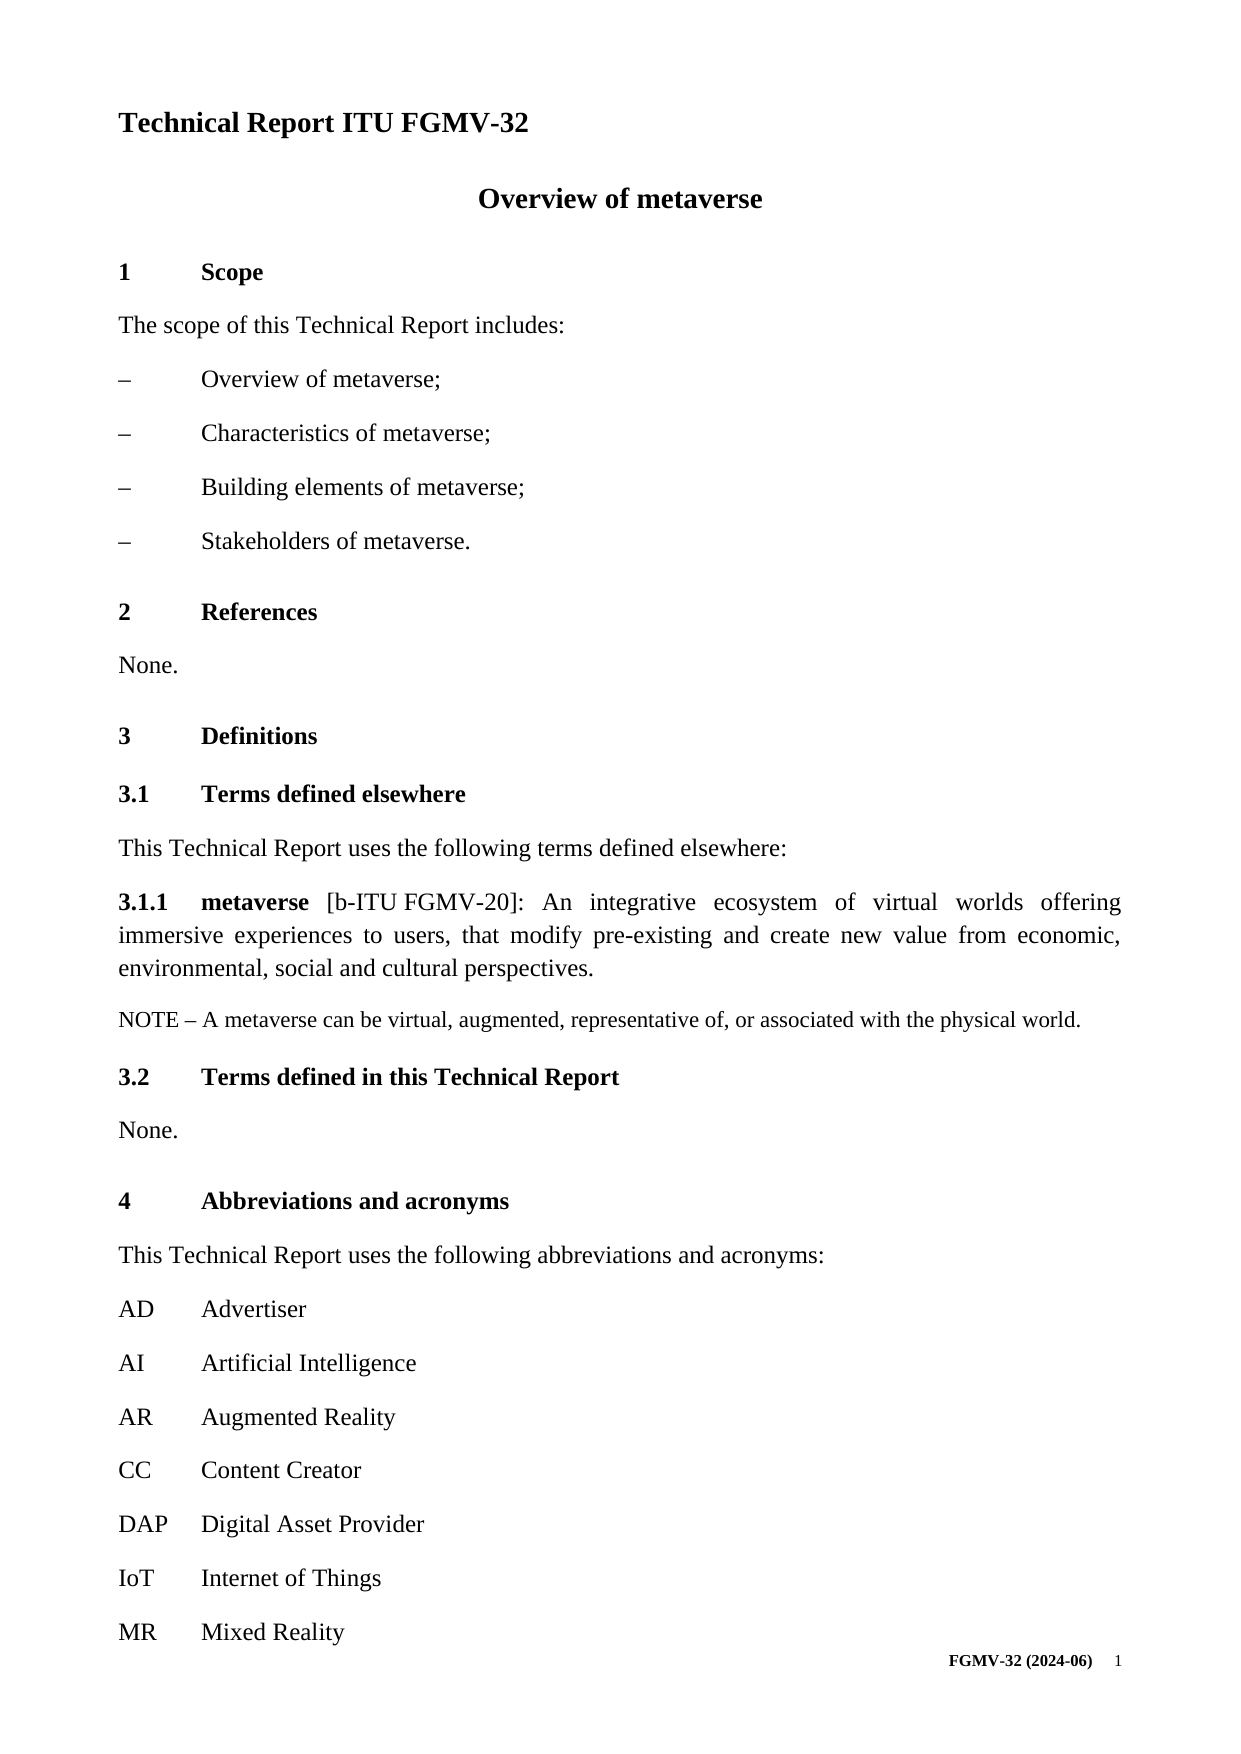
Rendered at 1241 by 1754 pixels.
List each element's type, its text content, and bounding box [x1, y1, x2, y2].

text AI Artificial Intelligence [118, 1348, 1122, 1376]
subtitle 1 Scope [118, 257, 1122, 286]
text – Stakeholders of metaverse. [118, 526, 1122, 555]
text AR Augmented Reality [118, 1402, 1122, 1430]
text This Technical Report uses the following abbreviations and acronyms: [118, 1240, 1122, 1269]
text This Technical Report uses the following terms defined elsewhere: [118, 833, 1122, 862]
subtitle 3 Definitions [118, 721, 1122, 750]
text – Overview of metaverse; [118, 364, 1122, 393]
title Overview of metaverse [118, 181, 1122, 214]
text CC Content Creator [118, 1455, 1122, 1484]
text IoT Internet of Things [118, 1563, 1122, 1592]
text None. [118, 650, 1122, 679]
text NOTE – A metaverse can be virtual, augmented, representative of, or associated with the physical world. [118, 1007, 1122, 1033]
text The scope of this Technical Report includes: [118, 311, 1122, 339]
subtitle 3.1 Terms defined elsewhere [118, 779, 1122, 808]
text Technical Report ITU FGMV-32 [118, 105, 1122, 138]
subtitle 4 Abbreviations and acronyms [118, 1186, 1122, 1215]
text MR Mixed Reality [118, 1617, 1122, 1646]
text DAP Digital Asset Provider [118, 1509, 1122, 1538]
text 3.1.1 metaverse [b-ITU FGMV-20]: An integrative ecosystem of virtual worlds offering immersive experiences to users, that modify pre-existing and create new value from economic, environmental, social and cultural perspectives. [118, 887, 1122, 981]
subtitle 2 References [118, 597, 1122, 625]
text – Characteristics of metaverse; [118, 418, 1122, 447]
subtitle 3.2 Terms defined in this Technical Report [118, 1062, 1122, 1091]
text – Building elements of metaverse; [118, 472, 1122, 501]
text None. [118, 1116, 1122, 1144]
text AD Advertiser [118, 1294, 1122, 1323]
